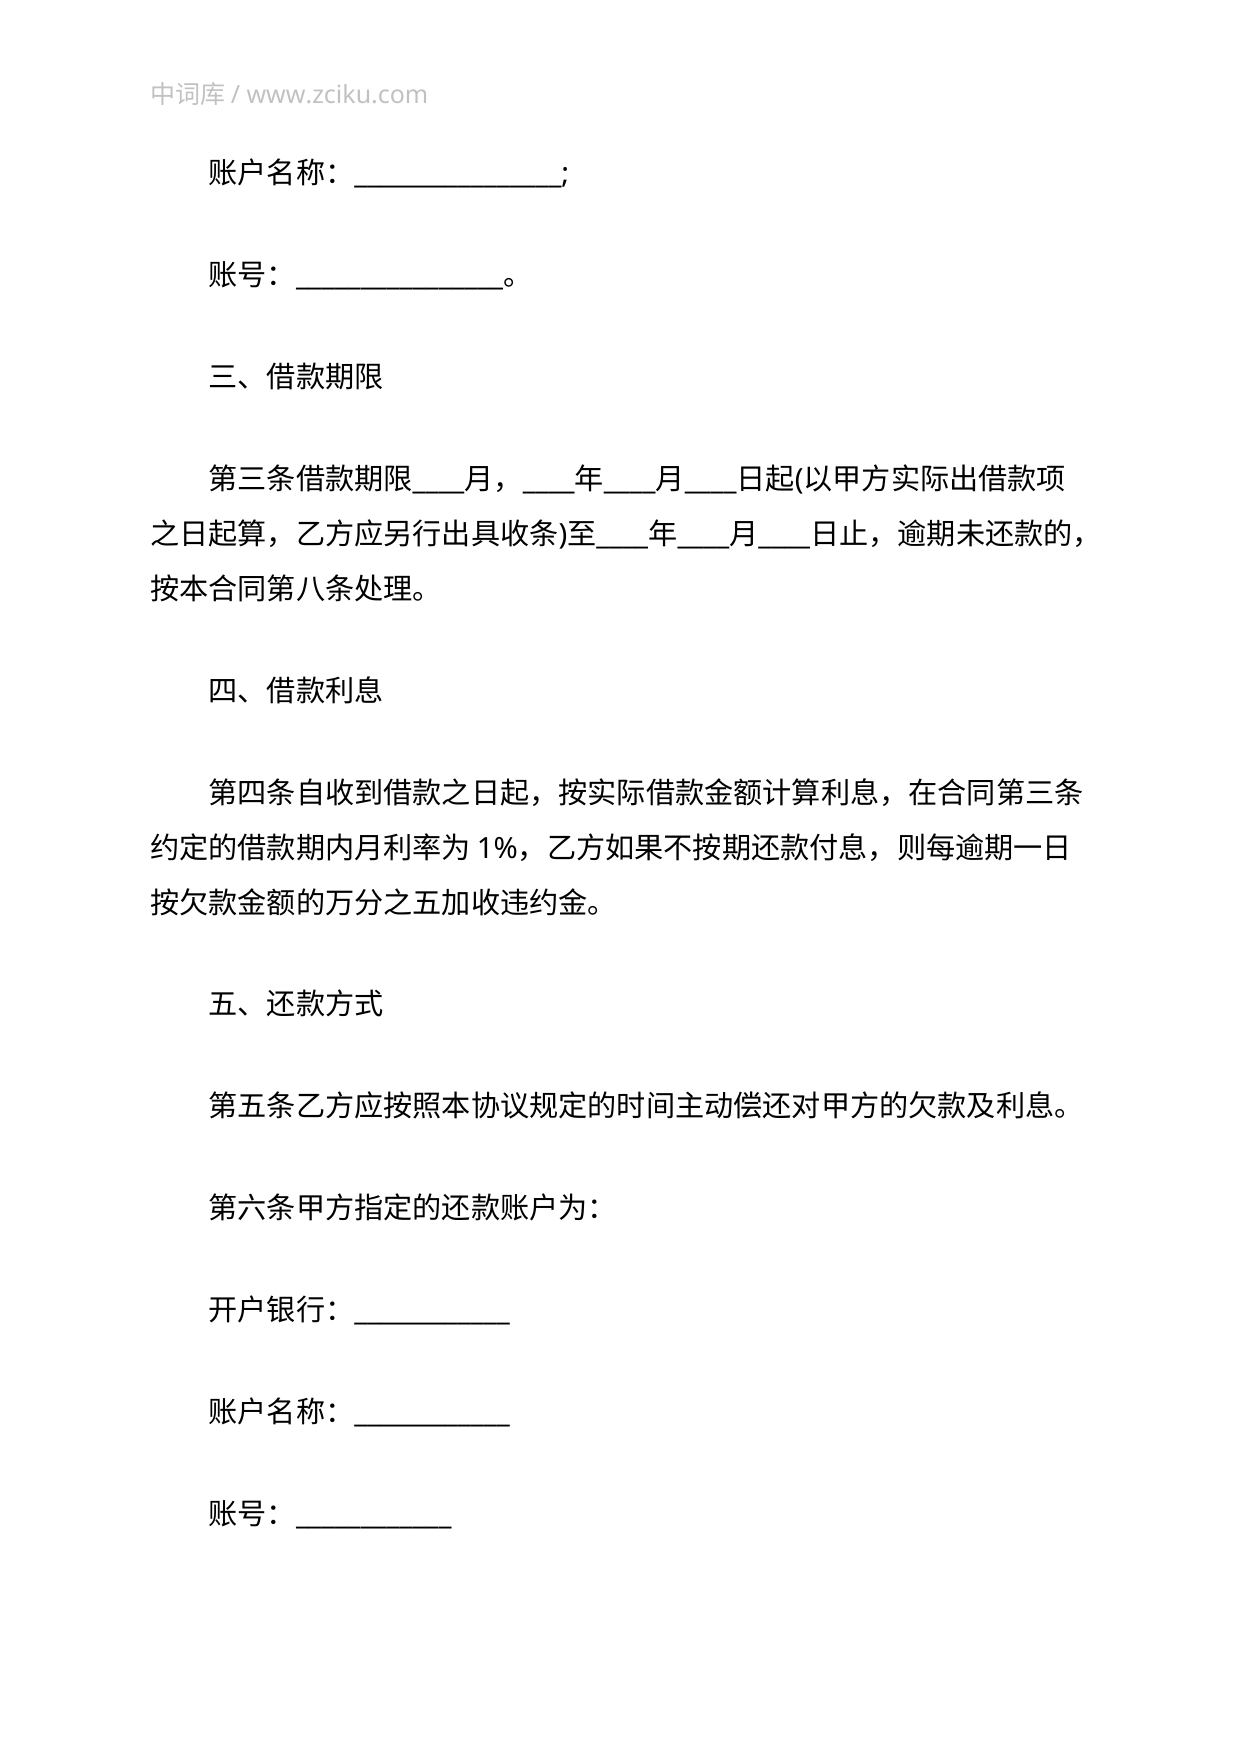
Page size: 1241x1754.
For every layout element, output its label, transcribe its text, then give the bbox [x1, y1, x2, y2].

text 三、借款期限 [150, 354, 1090, 396]
text 账户名称：____________ [150, 1388, 1090, 1431]
text 五、还款方式 [150, 981, 1090, 1023]
text 第四条自收到借款之日起，按实际借款金额计算利息，在合同第三条约定的借款期内月利率为1%，乙方如果不按期还款付息，则每逾期一日按欠款金额的万分之五加收违约金。 [150, 769, 1090, 921]
text 账号：____________ [150, 1490, 1090, 1533]
text 第六条甲方指定的还款账户为： [150, 1184, 1090, 1227]
text 开户银行：____________ [150, 1286, 1090, 1329]
text 账号：________________。 [150, 252, 1090, 294]
text 第三条借款期限____月，____年____月____日起(以甲方实际出借款项之日起算，乙方应另行出具收条)至____年____月____日止，逾期未还款的，按本合同第八条处理。 [150, 456, 1090, 608]
text 四、借款利息 [150, 667, 1090, 710]
text 第五条乙方应按照本协议规定的时间主动偿还对甲方的欠款及利息。 [150, 1083, 1090, 1125]
text 账户名称：________________; [150, 150, 1090, 192]
